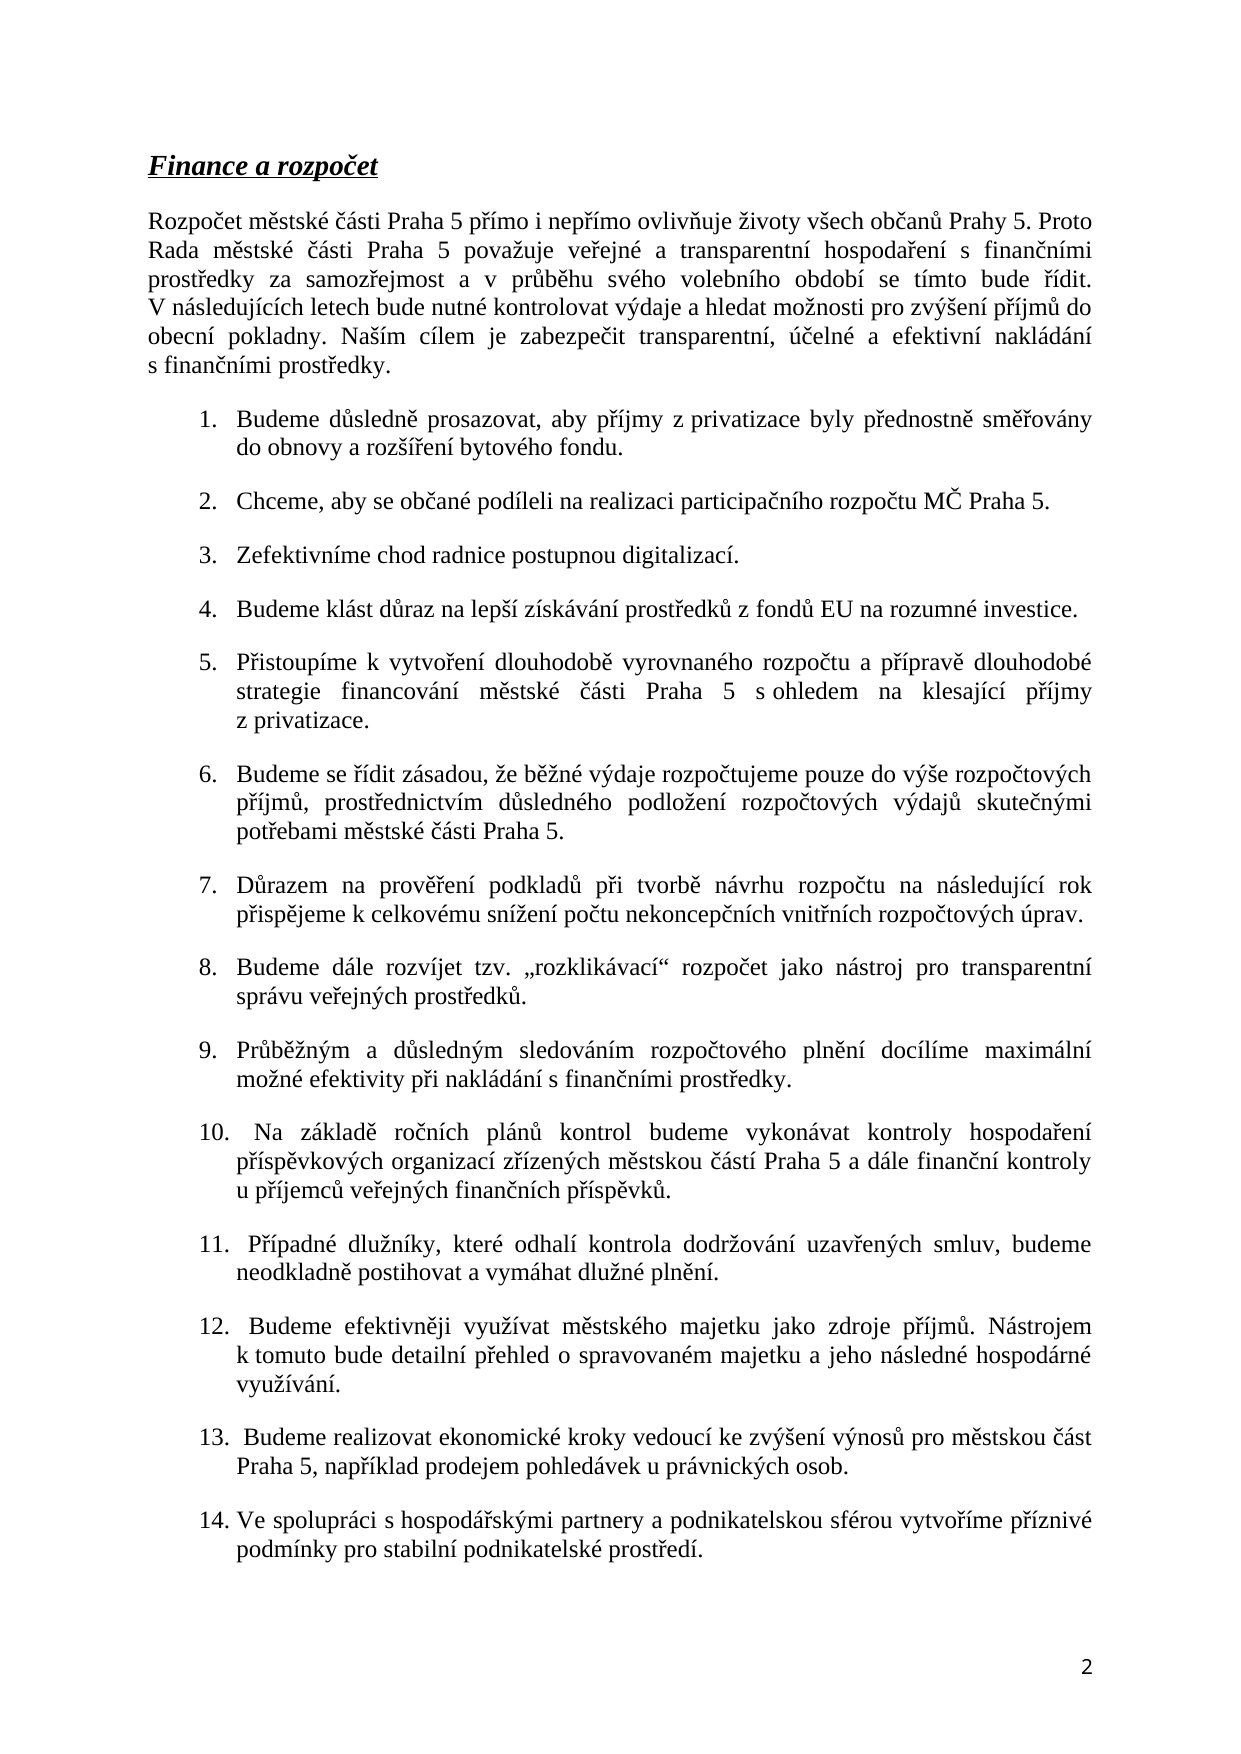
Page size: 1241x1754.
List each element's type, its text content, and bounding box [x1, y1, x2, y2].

text Rozpočet městské části Praha 5 přímo i nepřímo ovlivňuje životy všech občanů Prahy 5. Proto Rada městské části Praha 5 považuje veřejné a transparentní hospodaření s finančními prostředky za samozřejmost a v průběhu svého volebního období se tímto bude řídit. V následujících letech bude nutné kontrolovat výdaje a hledat možnosti pro zvýšení příjmů do obecní pokladny. Naším cílem je zabezpečit transparentní, účelné a efektivní nakládání s finančními prostředky. [148, 206, 1093, 379]
list Přistoupíme k vytvoření dlouhodobě vyrovnaného rozpočtu a přípravě dlouhodobé strategie financování městské části Praha 5 s ohledem na klesající příjmy z privatizace. [199, 647, 1093, 734]
list Budeme dále rozvíjet tzv. „rozklikávací“ rozpočet jako nástroj pro transparentní správu veřejných prostředků. [199, 952, 1093, 1010]
list Budeme se řídit zásadou, že běžné výdaje rozpočtujeme pouze do výše rozpočtových příjmů, prostřednictvím důsledného podložení rozpočtových výdajů skutečnými potřebami městské části Praha 5. [199, 759, 1093, 845]
list Chceme, aby se občané podíleli na realizaci participačního rozpočtu MČ Praha 5. [199, 486, 1093, 515]
list Případné dlužníky, které odhalí kontrola dodržování uzavřených smluv, budeme neodkladně postihovat a vymáhat dlužné plnění. [199, 1229, 1093, 1286]
list Důrazem na prověření podkladů při tvorbě návrhu rozpočtu na následující rok přispějeme k celkovému snížení počtu nekoncepčních vnitřních rozpočtových úprav. [199, 870, 1093, 927]
list Budeme realizovat ekonomické kroky vedoucí ke zvýšení výnosů pro městskou část Praha 5, například prodejem pohledávek u právnických osob. [199, 1422, 1093, 1480]
list Průběžným a důsledným sledováním rozpočtového plnění docílíme maximální možné efektivity při nakládání s finančními prostředky. [199, 1035, 1093, 1092]
list Na základě ročních plánů kontrol budeme vykonávat kontroly hospodaření příspěvkových organizací zřízených městskou částí Praha 5 a dále finanční kontroly u příjemců veřejných finančních příspěvků. [199, 1117, 1093, 1204]
text Finance a rozpočet [148, 148, 1093, 181]
list Budeme efektivněji využívat městského majetku jako zdroje příjmů. Nástrojem k tomuto bude detailní přehled o spravovaném majetku a jeho následné hospodárné využívání. [199, 1311, 1093, 1397]
list Ve spolupráci s hospodářskými partnery a podnikatelskou sférou vytvoříme příznivé podmínky pro stabilní podnikatelské prostředí. [199, 1505, 1093, 1562]
list Budeme klást důraz na lepší získávání prostředků z fondů EU na rozumné investice. [199, 594, 1093, 622]
list Zefektivníme chod radnice postupnou digitalizací. [199, 540, 1093, 569]
list Budeme důsledně prosazovat, aby příjmy z privatizace byly přednostně směřovány do obnovy a rozšíření bytového fondu. [199, 404, 1093, 461]
